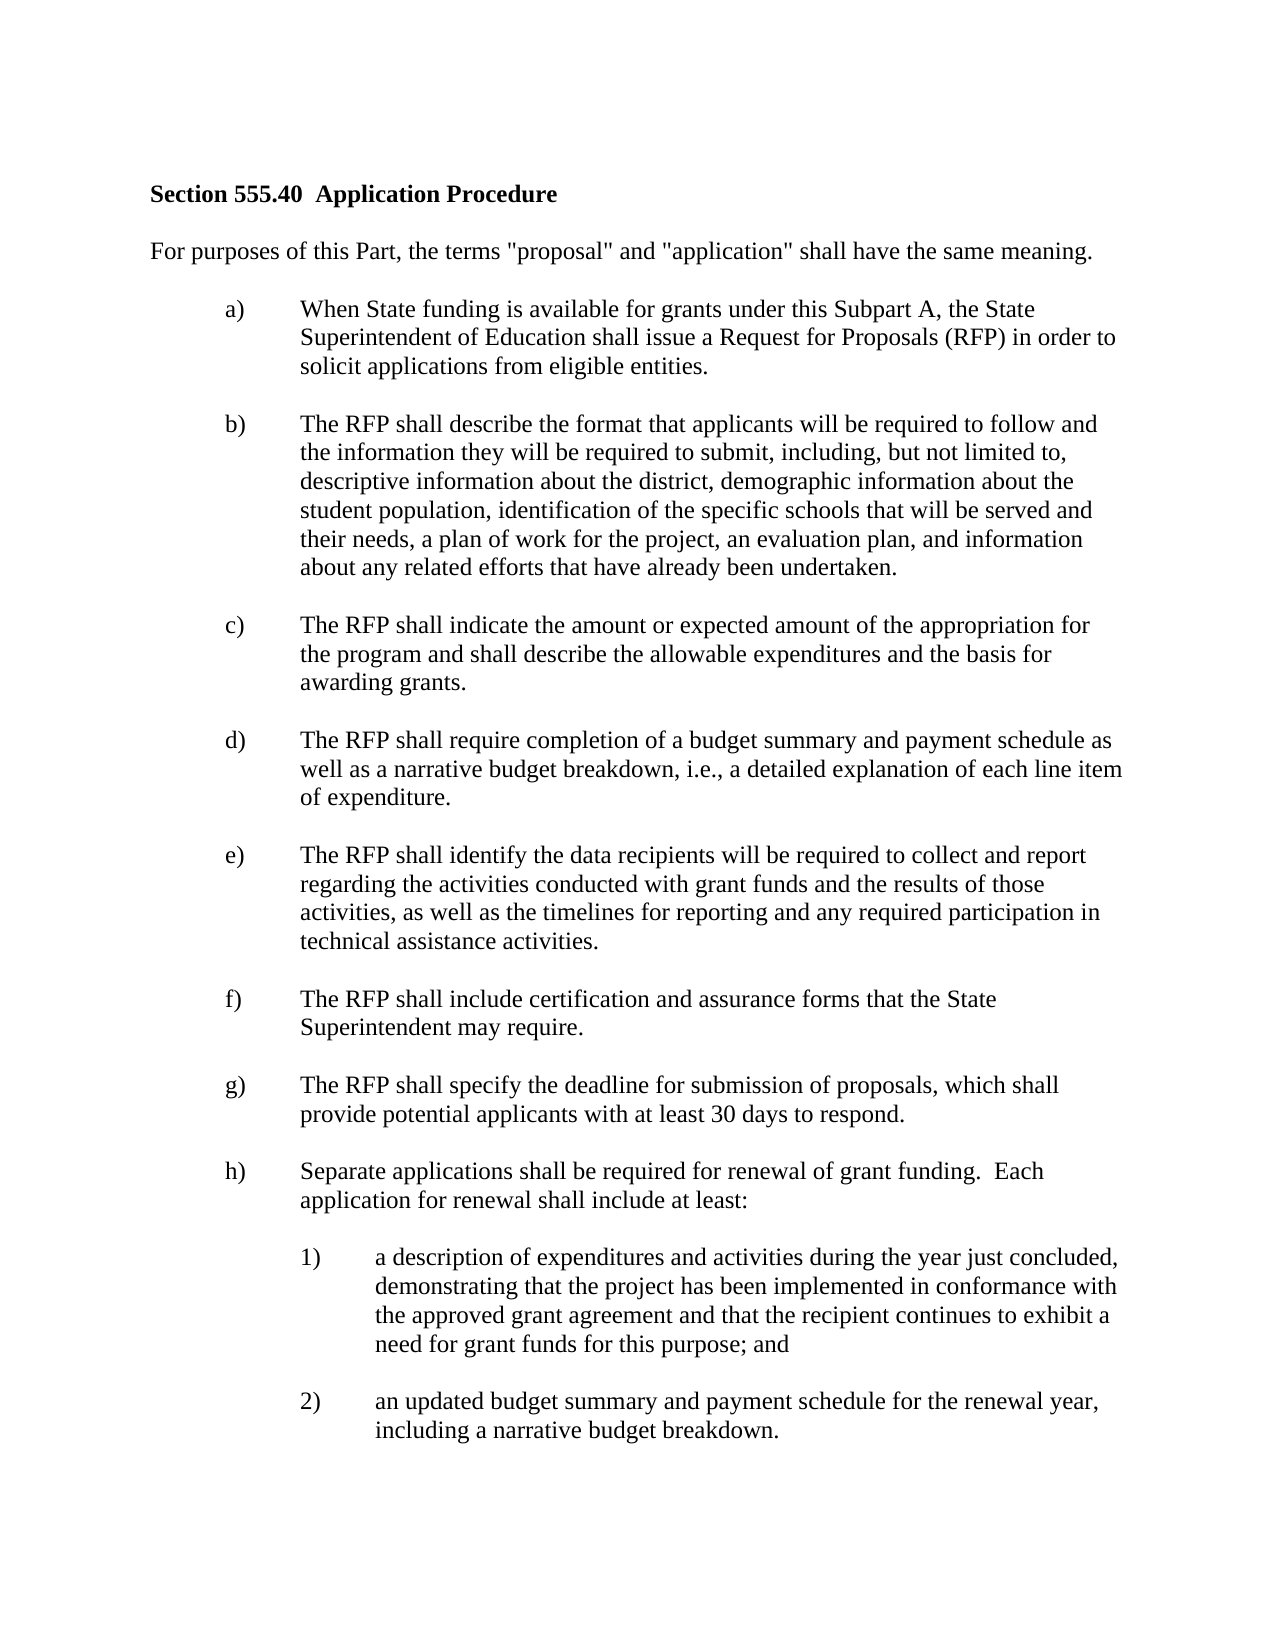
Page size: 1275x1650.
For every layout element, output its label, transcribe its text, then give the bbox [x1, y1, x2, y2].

text g) The RFP shall specify the deadline for submission of proposals, which shall provide potential applicants with at least 30 days to respond. [225, 1070, 1125, 1127]
text For purposes of this Part, the terms "proposal" and "application" shall have the same meaning. [150, 236, 1125, 265]
text 2) an updated budget summary and payment schedule for the renewal year, including a narrative budget breakdown. [300, 1386, 1125, 1444]
text c) The RFP shall indicate the amount or expected amount of the appropriation for the program and shall describe the allowable expenditures and the basis for awarding grants. [225, 610, 1125, 696]
text e) The RFP shall identify the data recipients will be required to collect and report regarding the activities conducted with grant funds and the results of those activities, as well as the timelines for reporting and any required participation in technical assistance activities. [225, 840, 1125, 955]
text 1) a description of expenditures and activities during the year just concluded, demonstrating that the project has been implemented in conformance with the approved grant agreement and that the recipient continues to exhibit a need for grant funds for this purpose; and [300, 1242, 1125, 1357]
text f) The RFP shall include certification and assurance forms that the State Superintendent may require. [225, 984, 1125, 1041]
text b) The RFP shall describe the format that applicants will be required to follow and the information they will be required to submit, including, but not limited to, descriptive information about the district, demographic information about the student population, identification of the specific schools that will be served and their needs, a plan of work for the project, an evaluation plan, and information about any related efforts that have already been undertaken. [225, 409, 1125, 581]
text h) Separate applications shall be required for renewal of grant funding. Each application for renewal shall include at least: [225, 1156, 1125, 1214]
text a) funding is available for grants under this Subpart A, the State Superintendent of Education shall issue a Request for Proposals (RFP) in order to solicit applications from eligible entities. [225, 294, 1125, 380]
text d) The RFP shall require completion of a budget summary and payment schedule as well as a narrative budget breakdown, i.e., a detailed explanation of each line item of expenditure. [225, 725, 1125, 811]
text Section 555.40 Application Procedure [150, 179, 1125, 207]
